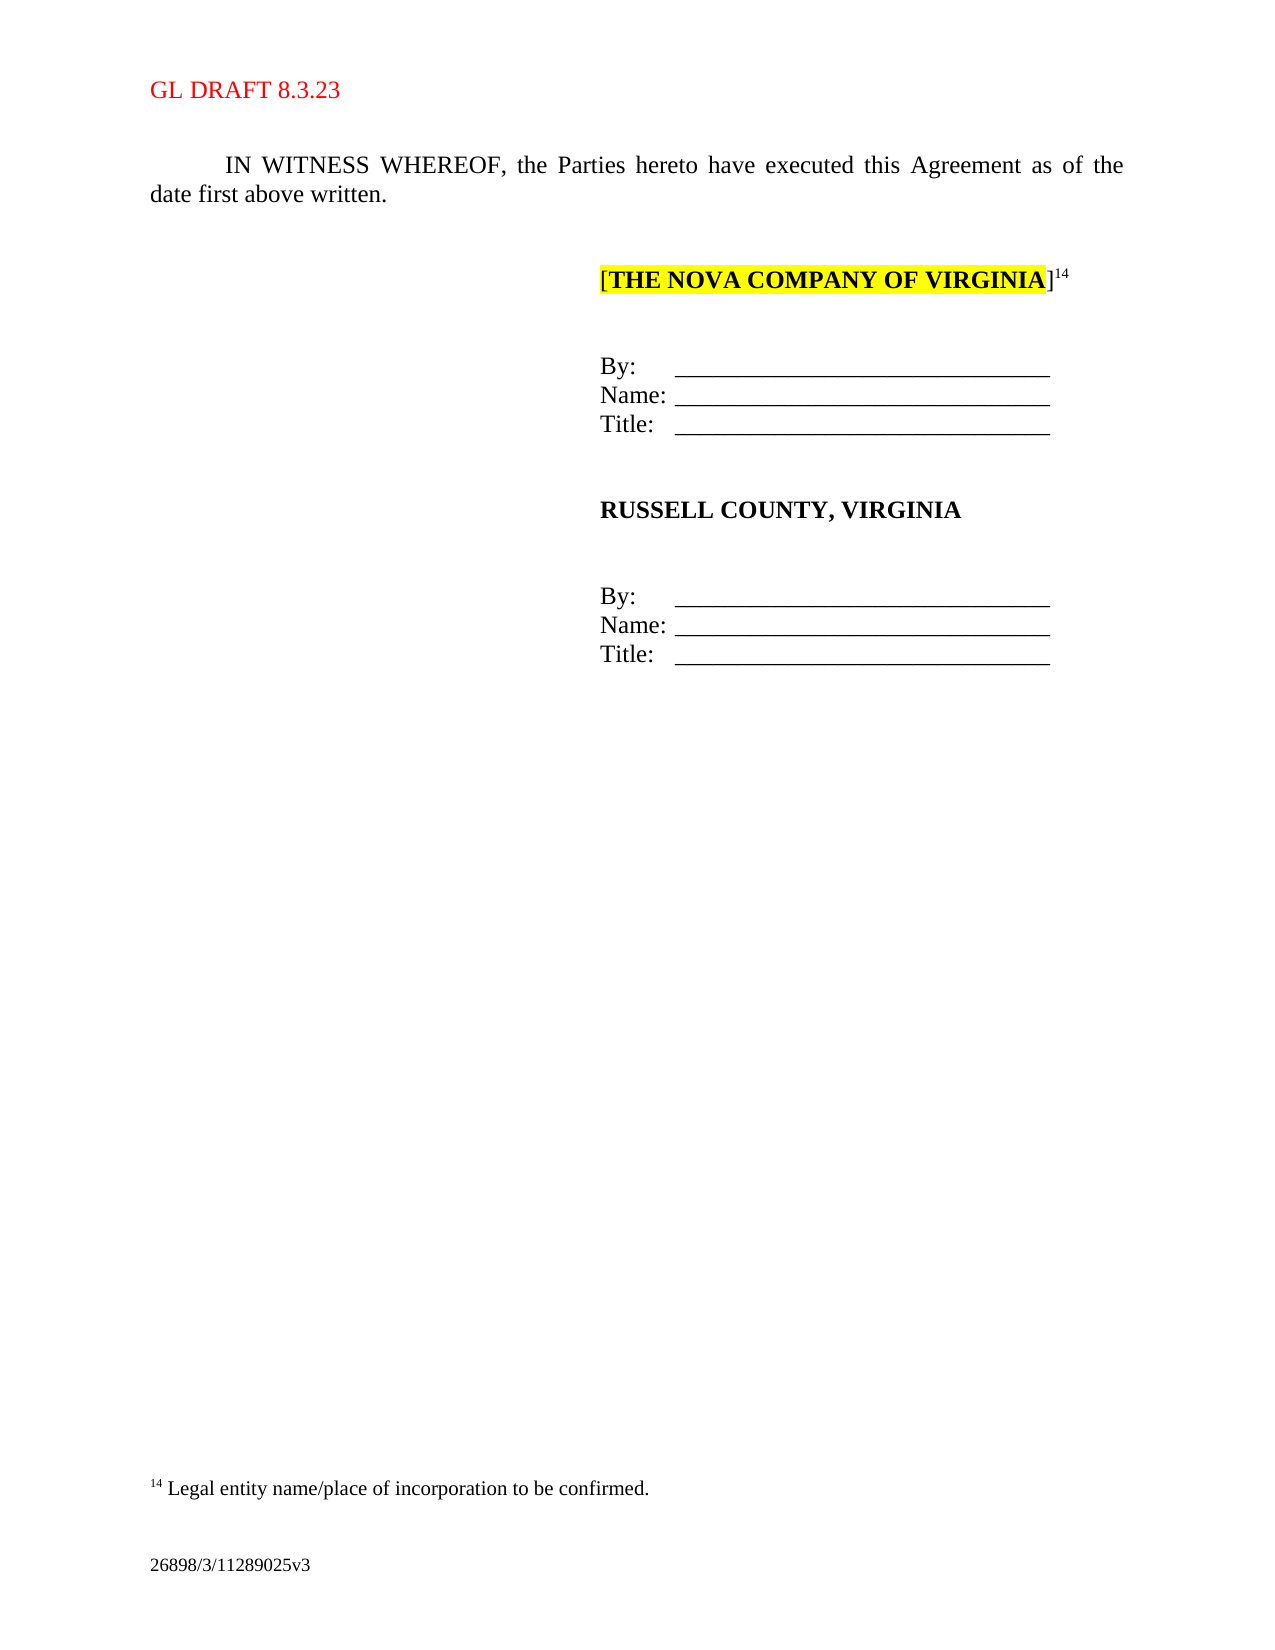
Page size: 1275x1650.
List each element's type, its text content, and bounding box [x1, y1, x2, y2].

text RUSSELL COUNTY, VIRGINIA [525, 495, 1125, 524]
text By: ______________________________ [525, 351, 1125, 380]
text IN WITNESS WHEREOF, the Parties hereto have executed this Agreement as of the date first above written. [150, 150, 1125, 207]
text Title: ______________________________ [525, 409, 1125, 437]
text Name: ______________________________ [525, 380, 1125, 409]
text By: ______________________________ [525, 581, 1125, 610]
text [THE NOVA COMPANY OF VIRGINIA] [1046, 265, 1125, 294]
text Name: ______________________________ [525, 610, 1125, 639]
text Title: ______________________________ [525, 639, 1125, 667]
